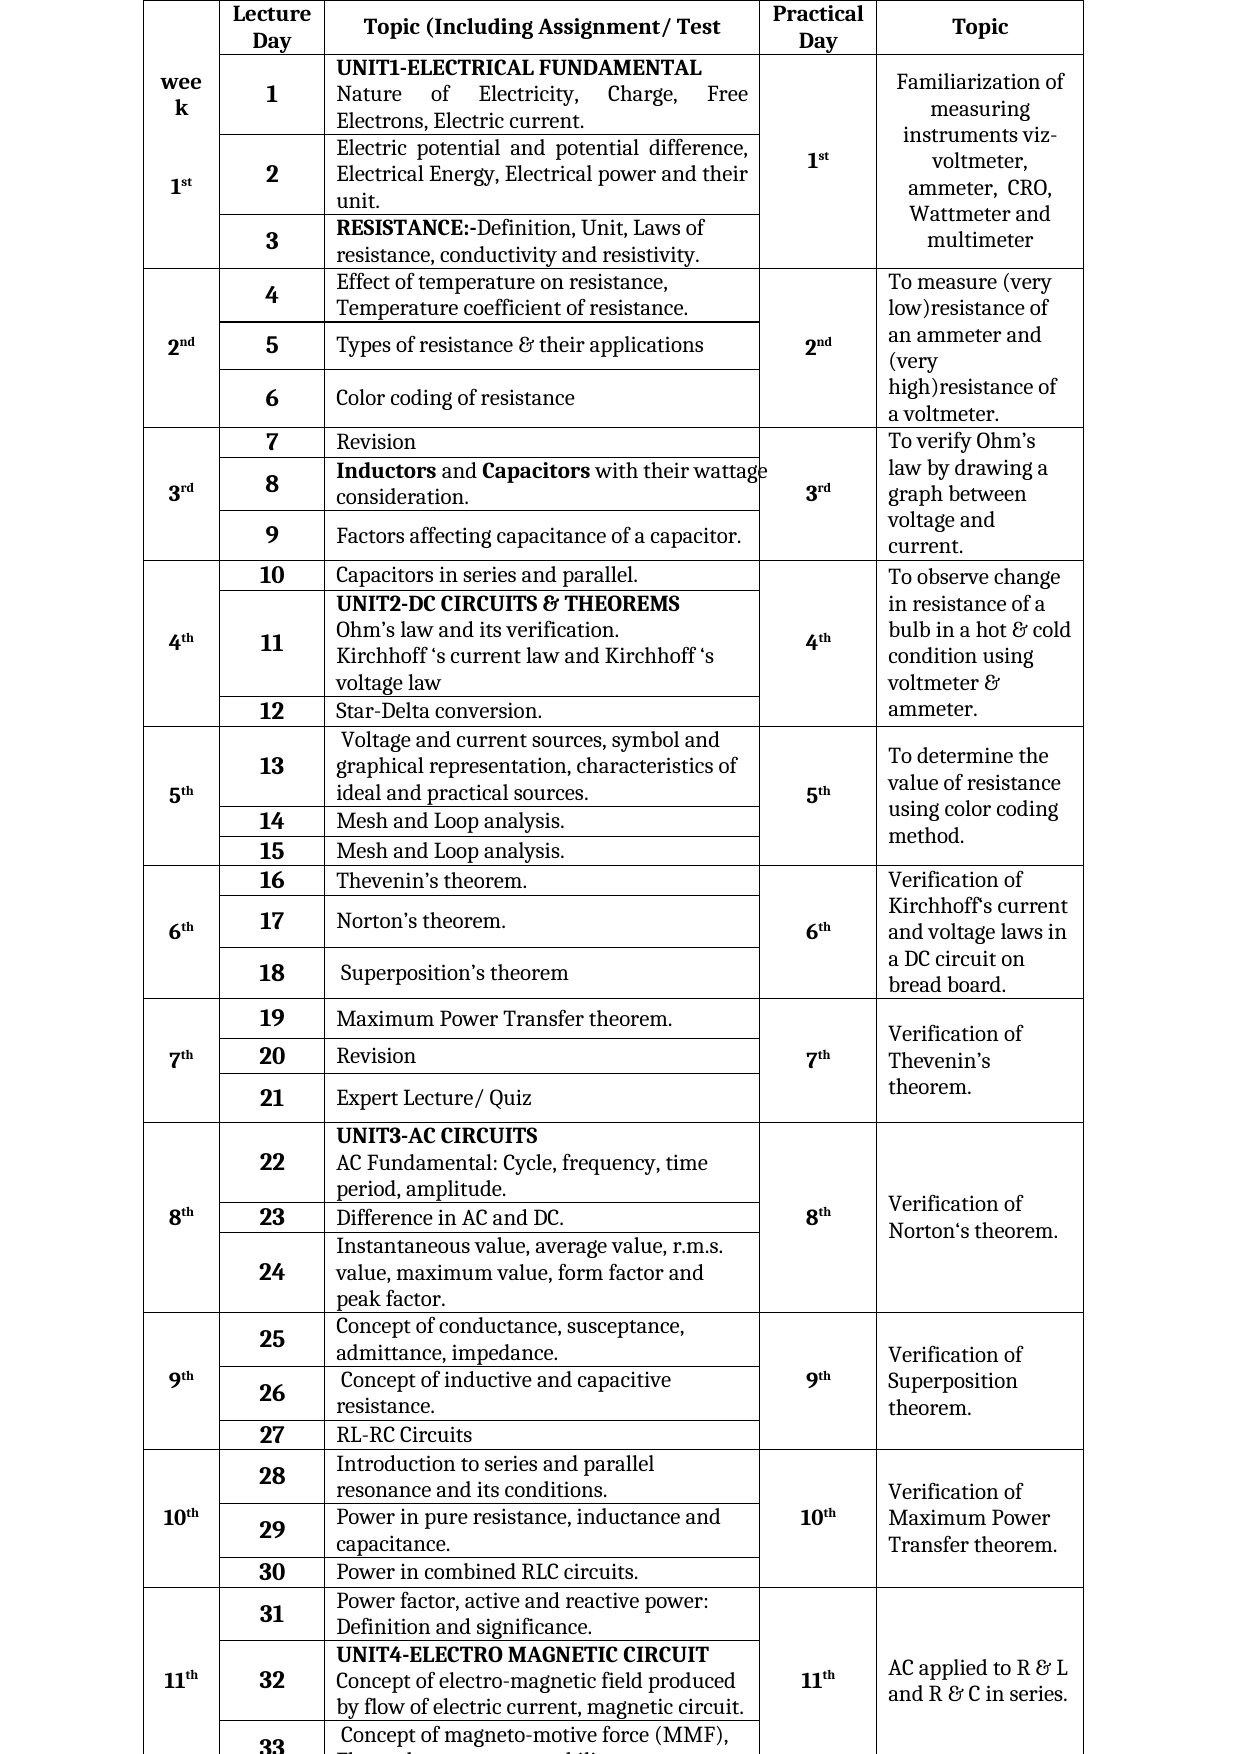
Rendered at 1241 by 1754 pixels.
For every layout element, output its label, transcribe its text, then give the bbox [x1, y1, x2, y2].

table_cell 4 [220, 269, 324, 321]
table_cell Mesh and Loop analysis. [325, 807, 759, 836]
table_cell 26 [220, 1367, 324, 1419]
table_cell 25 [220, 1313, 324, 1366]
table_cell 6th [144, 866, 219, 998]
table_cell 21 [220, 1074, 324, 1122]
table_cell RESISTANCE:-Definition, Unit, Laws of resistance, conductivity and resistivity. [325, 215, 759, 268]
table_cell Power factor, active and reactive power: Definition and significance. [325, 1588, 759, 1640]
table_cell 7th [144, 999, 219, 1122]
table_cell Voltage and current sources, symbol and graphical representation, characteristics of ideal and practical sources. [325, 727, 759, 806]
table_cell To measure (very low)resistance of an ammeter and (very high)resistance of a voltmeter. [877, 269, 1083, 427]
table_cell 32 [220, 1641, 324, 1720]
table_cell Thevenin’s theorem. [325, 866, 759, 895]
table_cell Difference in AC and DC. [325, 1203, 759, 1232]
table_cell To determine the value of resistance using color coding method. [877, 727, 1083, 865]
table_cell 9th [760, 1313, 876, 1449]
table_cell Star-Delta conversion. [325, 697, 759, 726]
table_header Topic [877, 1, 1083, 54]
table_cell 20 [220, 1039, 324, 1073]
table_cell 1st [760, 55, 876, 268]
table_cell Verification of Kirchhoff‘s current and voltage laws in a DC circuit on bread board. [877, 866, 1083, 998]
table_header Practical Day [760, 1, 876, 54]
table_cell 8th [144, 1123, 219, 1312]
table_cell 9th [144, 1313, 219, 1449]
table_cell Color coding of resistance [325, 370, 759, 427]
table_cell 33 [220, 1721, 324, 1754]
table_cell Power in pure resistance, inductance and capacitance. [325, 1504, 759, 1557]
table_cell AC applied to R & L and R & C in series. [877, 1588, 1083, 1754]
table_cell 6 [220, 370, 324, 427]
table_cell Concept of magneto-motive force (MMF), Flux, reluctance, permeability. [325, 1721, 759, 1754]
table_cell Verification of Norton‘s theorem. [877, 1123, 1083, 1312]
table_cell Revision [325, 428, 759, 457]
table_cell 2 [220, 135, 324, 214]
table_cell 4th [760, 561, 876, 726]
table_cell 23 [220, 1203, 324, 1232]
table_cell 31 [220, 1588, 324, 1640]
table_cell 15 [220, 837, 324, 865]
table_cell UNIT3-AC CIRCUITS AC Fundamental: Cycle, frequency, time period, amplitude. [325, 1123, 759, 1202]
table_cell To verify Ohm’s law by drawing a graph between voltage and current. [877, 428, 1083, 560]
table_cell 7 [220, 428, 324, 457]
table_cell 1 [220, 55, 324, 134]
table_cell 5th [760, 727, 876, 865]
table_cell 27 [220, 1421, 324, 1449]
table_cell 2nd [760, 269, 876, 427]
table_cell 11 [220, 591, 324, 696]
table_cell 6th [760, 866, 876, 998]
table_cell 4th [144, 561, 219, 726]
table_cell 10th [144, 1450, 219, 1587]
table_cell 2nd [144, 269, 219, 427]
table_header Topic (Including Assignment/ Test [325, 1, 759, 54]
table_cell 3 [220, 215, 324, 268]
table_cell Expert Lecture/ Quiz [325, 1074, 759, 1122]
table_cell 5 [220, 323, 324, 368]
table_cell Maximum Power Transfer theorem. [325, 999, 759, 1038]
table_cell 30 [220, 1558, 324, 1587]
table_cell Familiarization of measuring instruments viz- voltmeter, ammeter, CRO, Wattmeter and multimeter [877, 55, 1083, 268]
table_cell UNIT4-ELECTRO MAGNETIC CIRCUIT Concept of electro-magnetic field produced by flow of electric current, magnetic circuit. [325, 1641, 759, 1720]
table_cell UNIT2-DC CIRCUITS & THEOREMS Ohm’s law and its verification. Kirchhoff ‘s current law and Kirchhoff ‘s voltage law [325, 591, 759, 696]
table_cell Factors affecting capacitance of a capacitor. [325, 511, 759, 560]
table_cell Power in combined RLC circuits. [325, 1558, 759, 1587]
table_cell Instantaneous value, average value, r.m.s. value, maximum value, form factor and peak factor. [325, 1233, 759, 1312]
table_cell Capacitors in series and parallel. [325, 561, 759, 589]
table_cell 17 [220, 896, 324, 947]
table_cell Mesh and Loop analysis. [325, 837, 759, 865]
table_cell Inductors and Capacitors with their wattage consideration. [325, 458, 759, 510]
table_cell Concept of inductive and capacitive resistance. [325, 1367, 759, 1419]
table_cell 7th [760, 999, 876, 1122]
table_cell Electric potential and potential difference, Electrical Energy, Electrical power and their unit. [325, 135, 759, 214]
table_cell 24 [220, 1233, 324, 1312]
table_cell 10th [760, 1450, 876, 1587]
table_cell 3rd [760, 428, 876, 560]
table_cell 11th [760, 1588, 876, 1754]
table_cell 9 [220, 511, 324, 560]
table_cell 8 [220, 458, 324, 510]
table_cell Revision [325, 1039, 759, 1073]
table_cell 5th [144, 727, 219, 865]
table_header week 1st [144, 1, 219, 268]
table_cell 13 [220, 727, 324, 806]
table_cell Norton’s theorem. [325, 896, 759, 947]
table_cell 11th [144, 1588, 219, 1754]
table_cell 10 [220, 561, 324, 589]
table_cell UNIT1-ELECTRICAL FUNDAMENTAL Nature of Electricity, Charge, Free Electrons, Electric current. [325, 55, 759, 134]
table_cell 3rd [144, 428, 219, 560]
table_cell 8th [760, 1123, 876, 1312]
table_cell 16 [220, 866, 324, 895]
table_cell 18 [220, 948, 324, 998]
table_cell 28 [220, 1450, 324, 1503]
table_cell 14 [220, 807, 324, 836]
table_cell Verification of Thevenin’s theorem. [877, 999, 1083, 1122]
table_cell 12 [220, 697, 324, 726]
table_cell Verification of Maximum Power Transfer theorem. [877, 1450, 1083, 1587]
table_cell Concept of conductance, susceptance, admittance, impedance. [325, 1313, 759, 1366]
table_cell Introduction to series and parallel resonance and its conditions. [325, 1450, 759, 1503]
table_cell 22 [220, 1123, 324, 1202]
table_cell Verification of Superposition theorem. [877, 1313, 1083, 1449]
table_cell Effect of temperature on resistance, Temperature coefficient of resistance. [325, 269, 759, 321]
table_cell 19 [220, 999, 324, 1038]
table_header Lecture Day [220, 1, 324, 54]
table_cell Superposition’s theorem [325, 948, 759, 998]
table_cell To observe change in resistance of a bulb in a hot & cold condition using voltmeter & ammeter. [877, 561, 1083, 726]
table_cell RL-RC Circuits [325, 1421, 759, 1449]
table_cell Types of resistance & their applications [325, 323, 759, 368]
table_cell 29 [220, 1504, 324, 1557]
